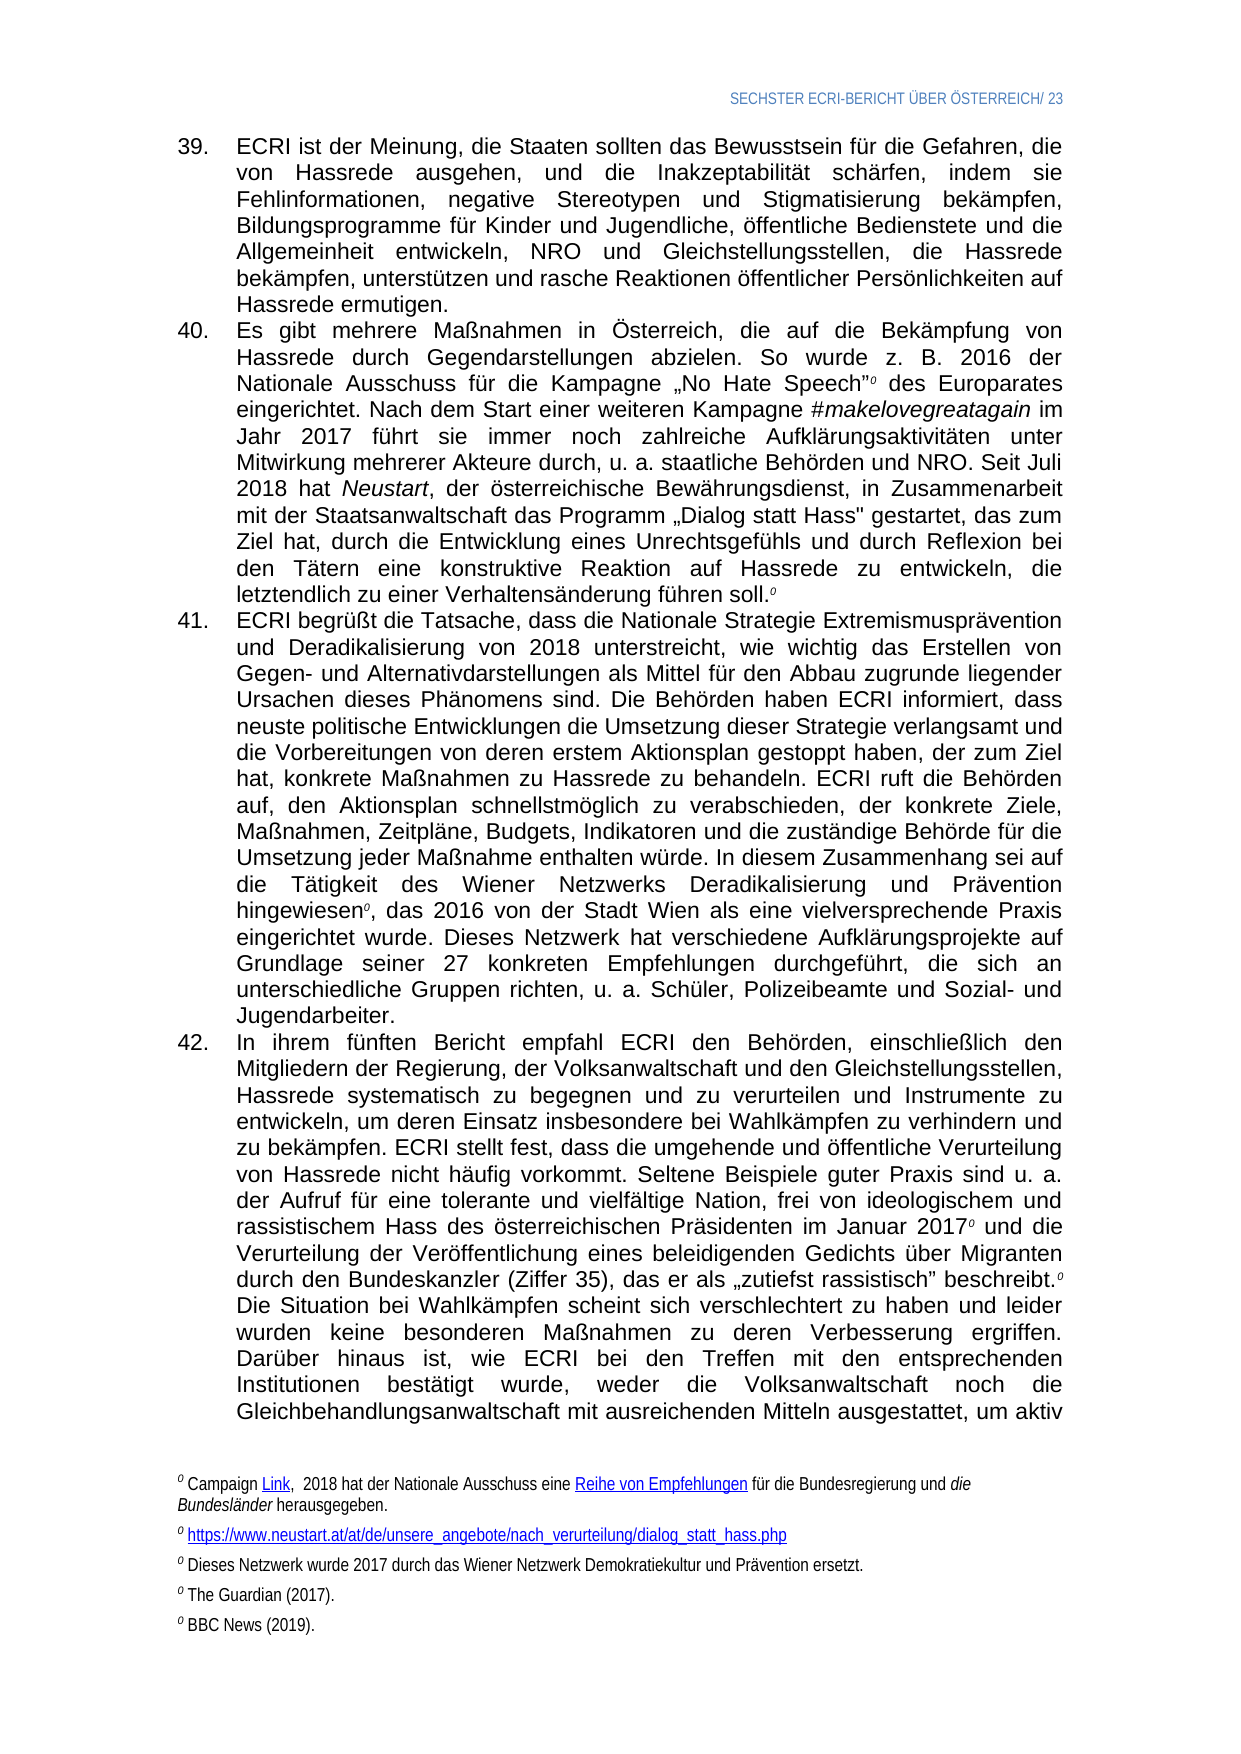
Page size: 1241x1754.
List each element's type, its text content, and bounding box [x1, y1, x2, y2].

list ECRI ist der Meinung, die Staaten sollten das Bewusstsein für die Gefahren, die von Hassrede ausgehen, und die Inakzeptabilität schärfen, indem sie Fehlinformationen, negative Stereotypen und Stigmatisierung bekämpfen, Bildungsprogramme für Kinder und Jugendliche, öffentliche Bedienstete und die Allgemeinheit entwickeln, NRO und Gleichstellungsstellen, die Hassrede bekämpfen, unterstützen und rasche Reaktionen öffentlicher Persönlichkeiten auf Hassrede ermutigen. [177, 133, 1063, 317]
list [177, 1029, 1063, 1424]
list Es gibt mehrere Maßnahmen in Österreich, die auf die Bekämpfung von Hassrede durch Gegendarstellungen abzielen. So wurde z. B. 2016 der Nationale Ausschuss für die Kampagne „No Hate Speech” des Europarates eingerichtet. Nach dem Start einer weiteren Kampagne #makelovegreatagain im Jahr 2017 führt sie immer noch zahlreiche Aufklärungsaktivitäten unter Mitwirkung mehrerer Akteure durch, u. a. staatliche Behörden und NRO. Seit Juli 2018 hat Neustart, der österreichische Bewährungsdienst, in Zusammenarbeit mit der Staatsanwaltschaft das Programm „Dialog statt Hass" gestartet, das zum Ziel hat, durch die Entwicklung eines Unrechtsgefühls und durch Reflexion bei den Tätern eine konstruktive Reaktion auf Hassrede zu entwickeln, die letztendlich zu einer Verhaltensänderung führen soll. [177, 317, 1063, 607]
list ECRI begrüßt die Tatsache, dass die Nationale Strategie Extremismusprävention und Deradikalisierung von 2018 unterstreicht, wie wichtig das Erstellen von Gegen- und Alternativdarstellungen als Mittel für den Abbau zugrunde liegender Ursachen dieses Phänomens sind. Die Behörden haben ECRI informiert, dass neuste politische Entwicklungen die Umsetzung dieser Strategie verlangsamt und die Vorbereitungen von deren erstem Aktionsplan gestoppt haben, der zum Ziel hat, konkrete Maßnahmen zu Hassrede zu behandeln. ECRI ruft die Behörden auf, den Aktionsplan schnellstmöglich zu verabschieden, der konkrete Ziele, Maßnahmen, Zeitpläne, Budgets, Indikatoren und die zuständige Behörde für die Umsetzung jeder Maßnahme enthalten würde. In diesem Zusammenhang sei auf die Tätigkeit des Wiener Netzwerks Deradikalisierung und Prävention hingewiesen, das 2016 von der Stadt Wien als eine vielversprechende Praxis eingerichtet wurde. Dieses Netzwerk hat verschiedene Aufklärungsprojekte auf Grundlage seiner 27 konkreten Empfehlungen durchgeführt, die sich an unterschiedliche Gruppen richten, u. a. Schüler, Polizeibeamte und Sozial- und Jugendarbeiter. [177, 607, 1063, 1029]
